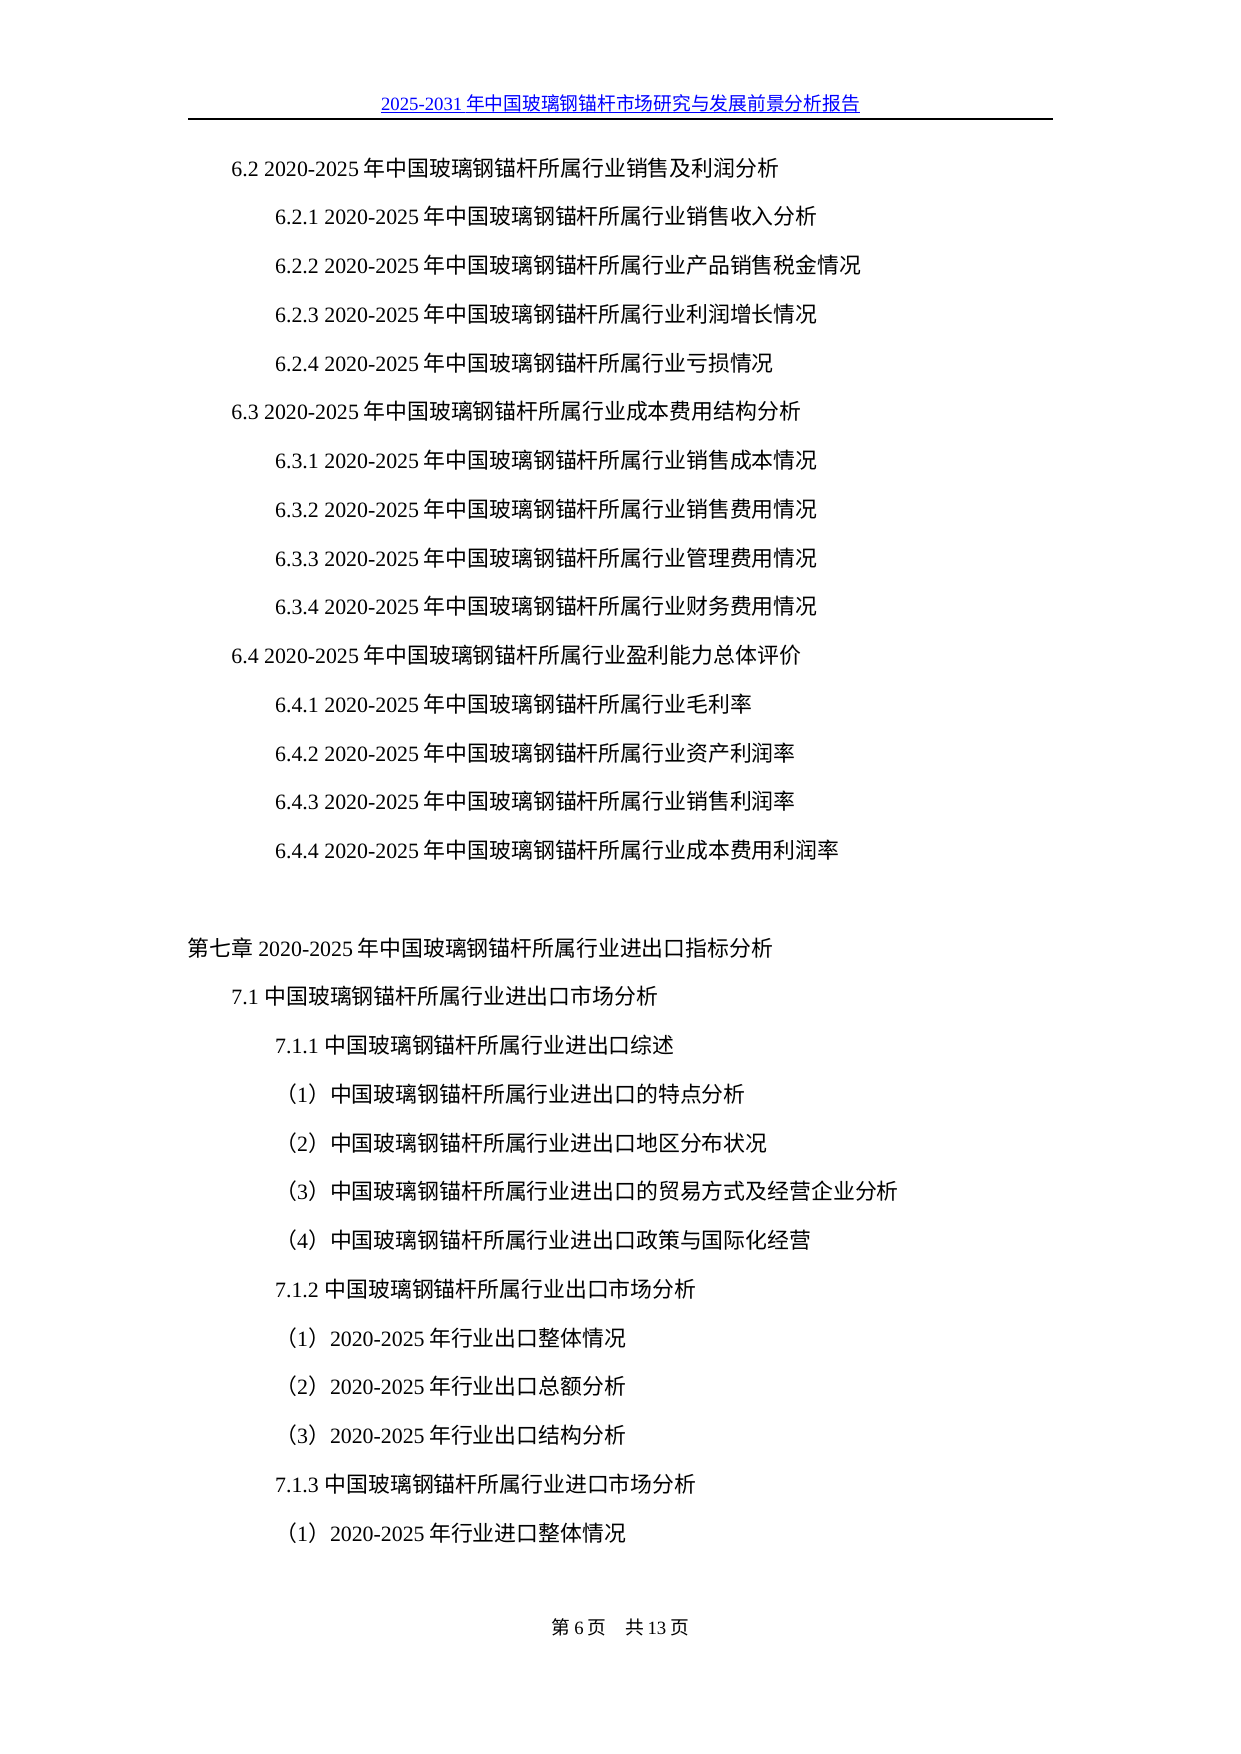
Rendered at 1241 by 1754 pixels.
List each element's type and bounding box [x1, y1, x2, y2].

text [187, 150, 1053, 1548]
